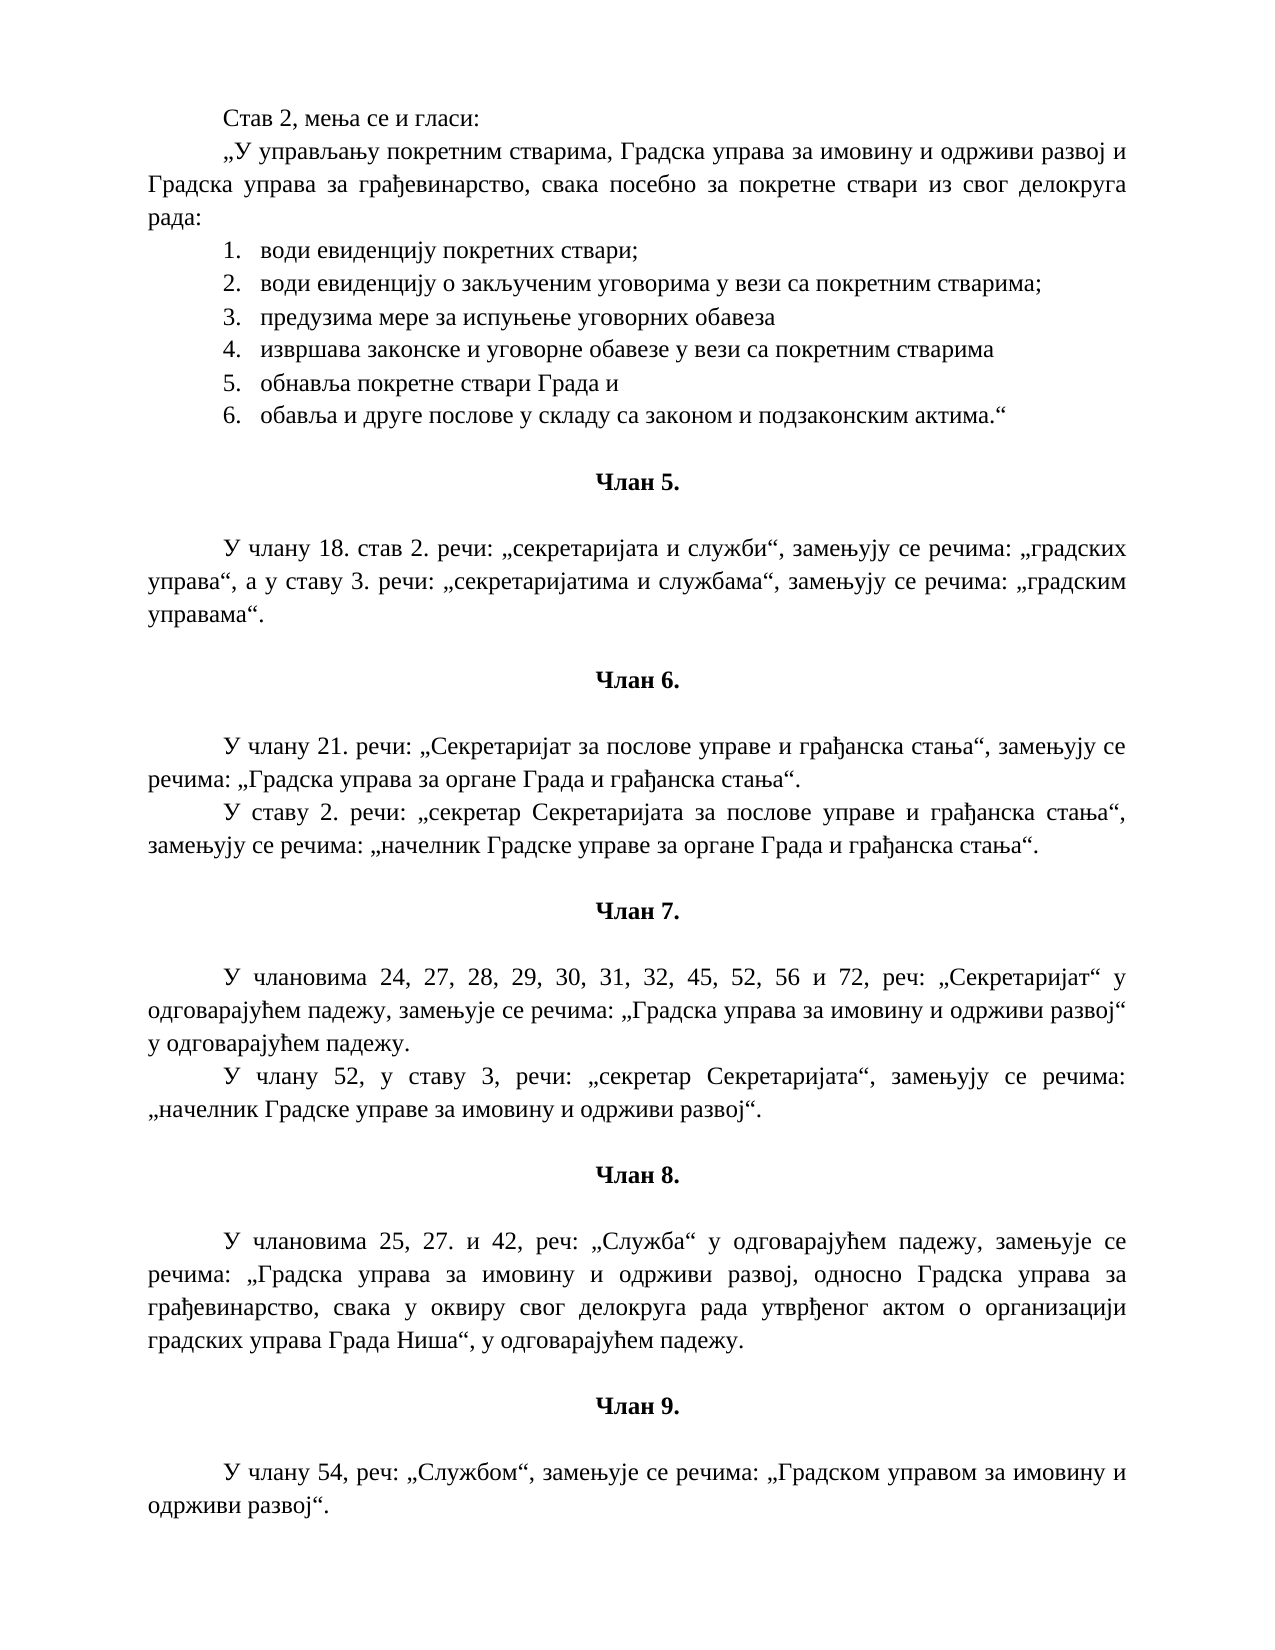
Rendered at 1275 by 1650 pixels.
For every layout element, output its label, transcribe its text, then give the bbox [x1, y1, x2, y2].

list У члану 21. речи: „Секретаријат за послове управе и грађанска стања“, замењују се речима: „Градска управа за органе Града и грађанска стања“. [148, 731, 1127, 793]
list обнавља покретне ствари Града и [223, 368, 1127, 396]
list Члан 5. [148, 467, 1127, 495]
list обавља и друге послове у складу са законом и подзаконским актима.“ [223, 401, 1127, 429]
list извршава законске и уговорне обавезе у вези са покретним стварима [223, 334, 1127, 363]
list предузима мере за испуњење уговорних обавеза [223, 302, 1127, 330]
text Став 2, мења се и гласи: [148, 103, 1127, 132]
list Члан 7. [148, 896, 1127, 925]
list У ставу 2. речи: „секретар Секретаријата за послове управе и грађанска стања“, замењују се речима: „начелник Градске управе за органе Града и грађанска стања“. [148, 797, 1127, 859]
list води евиденцију покретних ствари; [223, 236, 1127, 264]
list Члан 6. [148, 665, 1127, 693]
list У члану 18. став 2. речи: „секретаријата и служби“, замењују се речима: „градских управа“, а у ставу 3. речи: „секретаријатима и службама“, замењују се речима: „градским управама“. [148, 533, 1127, 627]
text „У управљању покретним стварима, Градска управа за имовину и одрживи развој и Градска управа за грађевинарство, свака посебно за покретне ствари из свог делокруга рада: [148, 136, 1127, 231]
list У члановима 24, 27, 28, 29, 30, 31, 32, 45, 52, 56 и 72, реч: „Секретаријат“ у одговарајућем падежу, замењује се речима: „Градска управа за имовину и одрживи развој“ у одговарајућем падежу. [148, 962, 1127, 1057]
list Члан 9. [148, 1391, 1127, 1420]
list води евиденцију о закљученим уговорима у вези са покретним стварима; [223, 268, 1127, 297]
list Члан 8. [148, 1160, 1127, 1189]
list У члану 52, у ставу 3, речи: „секретар Секретаријата“, замењују се речима: „начелник Градске управе за имовину и одрживи развој“. [148, 1061, 1127, 1123]
list У члановима 25, 27. и 42, реч: „Служба“ у одговарајућем падежу, замењује се речима: „Градска управа за имовину и одрживи развој, односно Градска управа за грађевинарство, свака у оквиру свог делокруга рада утврђеног актом о организацији градских управа Града Ниша“, у одговарајућем падежу. [148, 1226, 1127, 1354]
list У члану 54, реч: „Службом“, замењује се речима: „Градском управом за имовину и одрживи развој“. [148, 1457, 1127, 1519]
